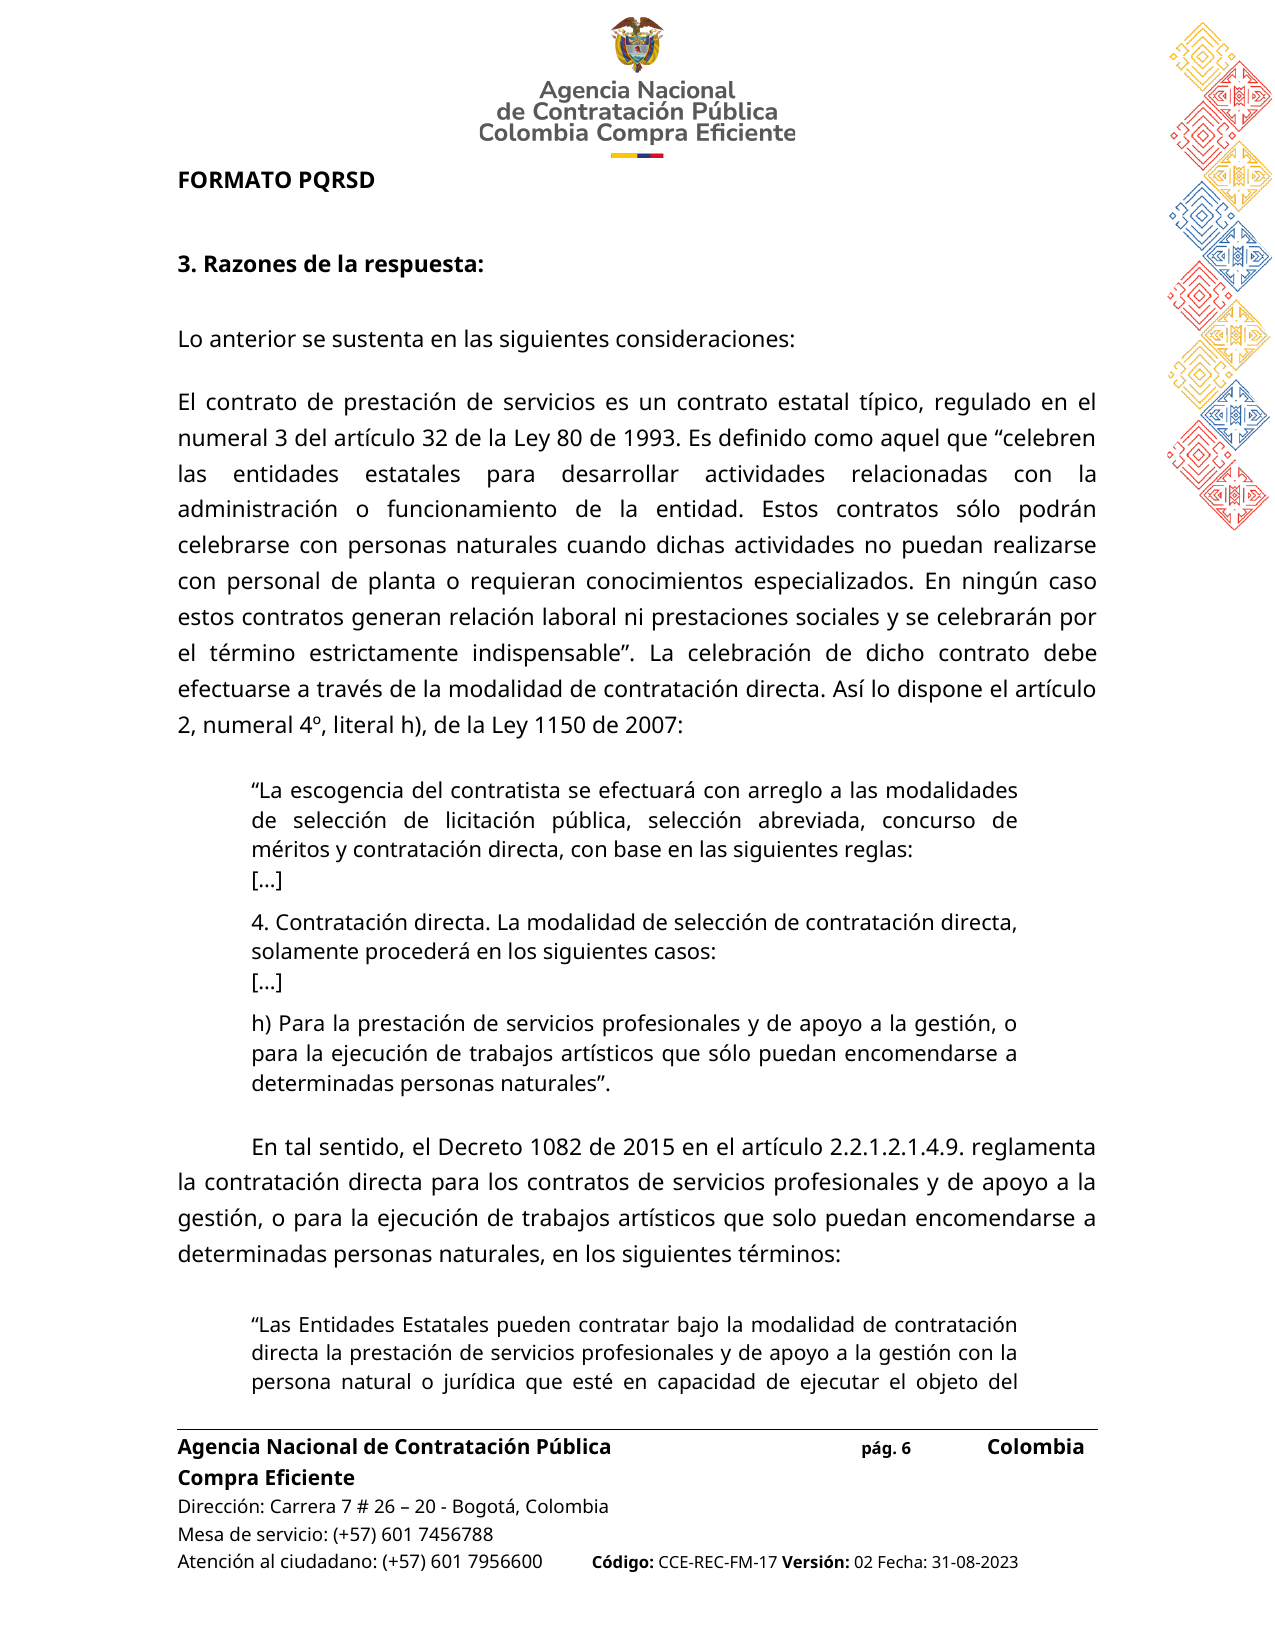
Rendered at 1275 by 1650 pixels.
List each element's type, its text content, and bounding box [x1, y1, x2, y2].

text […] [251, 966, 1019, 996]
text El contrato de prestación de servicios es un contrato estatal típico, regulado en el numeral 3 del artículo 32 de la Ley 80 de 1993. Es definido como aquel que “celebren las entidades estatales para desarrollar actividades relacionadas con la administración o funcionamiento de la entidad. Estos contratos sólo podrán celebrarse con personas naturales cuando dichas actividades no puedan realizarse con personal de planta o requieran conocimientos especializados. En ningún caso estos contratos generan relación laboral ni prestaciones sociales y se celebrarán por el término estrictamente indispensable”. La celebración de dicho contrato debe efectuarse a través de la modalidad de contratación directa. Así lo dispone el artículo 2, numeral 4º, literal h), de la Ley 1150 de 2007: [177, 386, 1098, 740]
text “La escogencia del contratista se efectuará con arreglo a las modalidades de selección de licitación pública, selección abreviada, concurso de méritos y contratación directa, con base en las siguientes reglas: [251, 775, 1019, 864]
text […] [251, 864, 1019, 894]
text 4. Contratación directa. La modalidad de selección de contratación directa, solamente procederá en los siguientes casos: [251, 906, 1019, 966]
text 3. Razones de la respuesta: [177, 248, 1098, 279]
picture [1165, 22, 1272, 528]
picture [479, 17, 796, 158]
text Lo anterior se sustenta en las siguientes consideraciones: [177, 323, 1098, 354]
text h) Para la prestación de servicios profesionales y de apoyo a la gestión, o para la ejecución de trabajos artísticos que sólo puedan encomendarse a determinadas personas naturales”. [251, 1008, 1019, 1098]
text En tal sentido, el Decreto 1082 de 2015 en el artículo 2.2.1.2.1.4.9. reglamenta la contratación directa para los contratos de servicios profesionales y de apoyo a la gestión, o para la ejecución de trabajos artísticos que solo puedan encomendarse a determinadas personas naturales, en los siguientes términos: [177, 1130, 1098, 1269]
